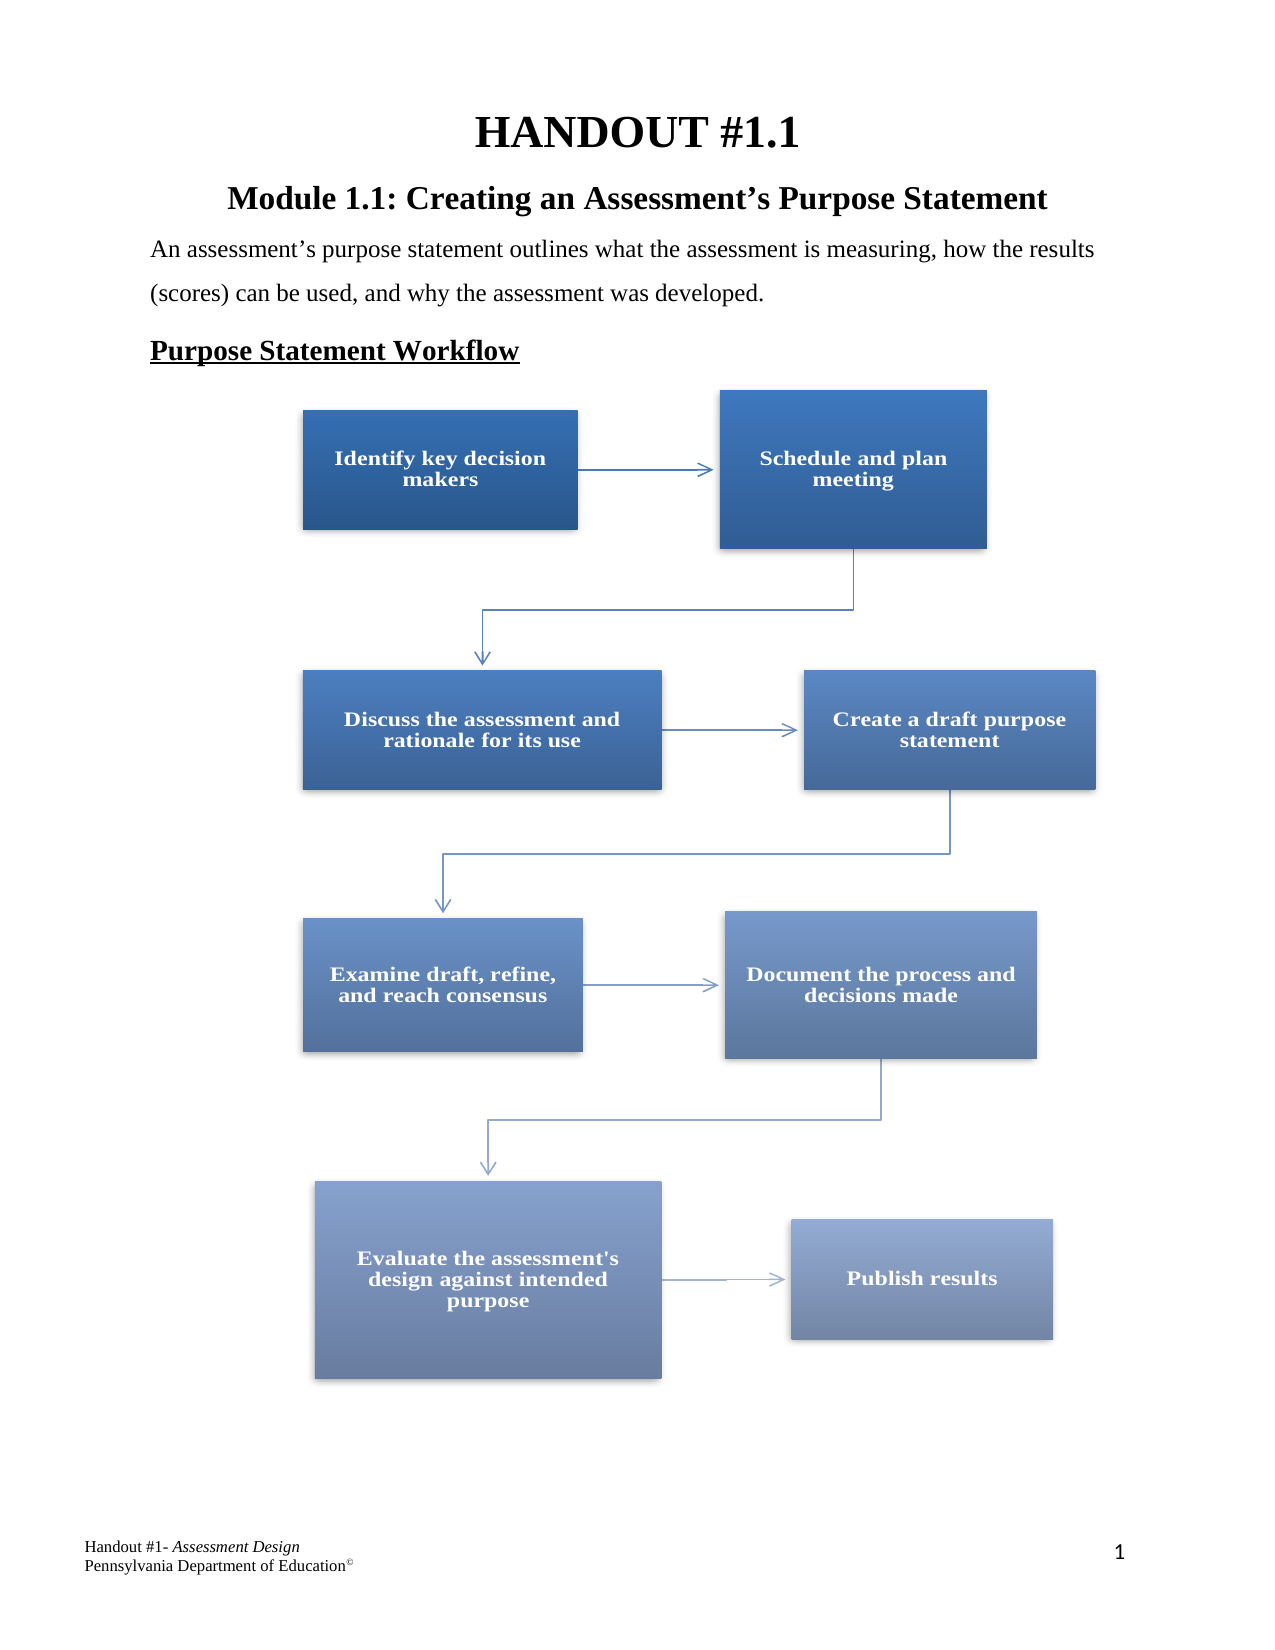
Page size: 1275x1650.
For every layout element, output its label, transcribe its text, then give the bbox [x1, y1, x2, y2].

text HANDOUT #1.1 [150, 105, 1125, 158]
text An assessment’s purpose statement outlines what the assessment is measuring, how the results (scores) can be used, and why the assessment was developed. [150, 234, 1125, 306]
text Purpose Statement Workflow [150, 333, 1125, 367]
text Module 1.1: Creating an Assessment’s Purpose Statement [150, 178, 1125, 216]
